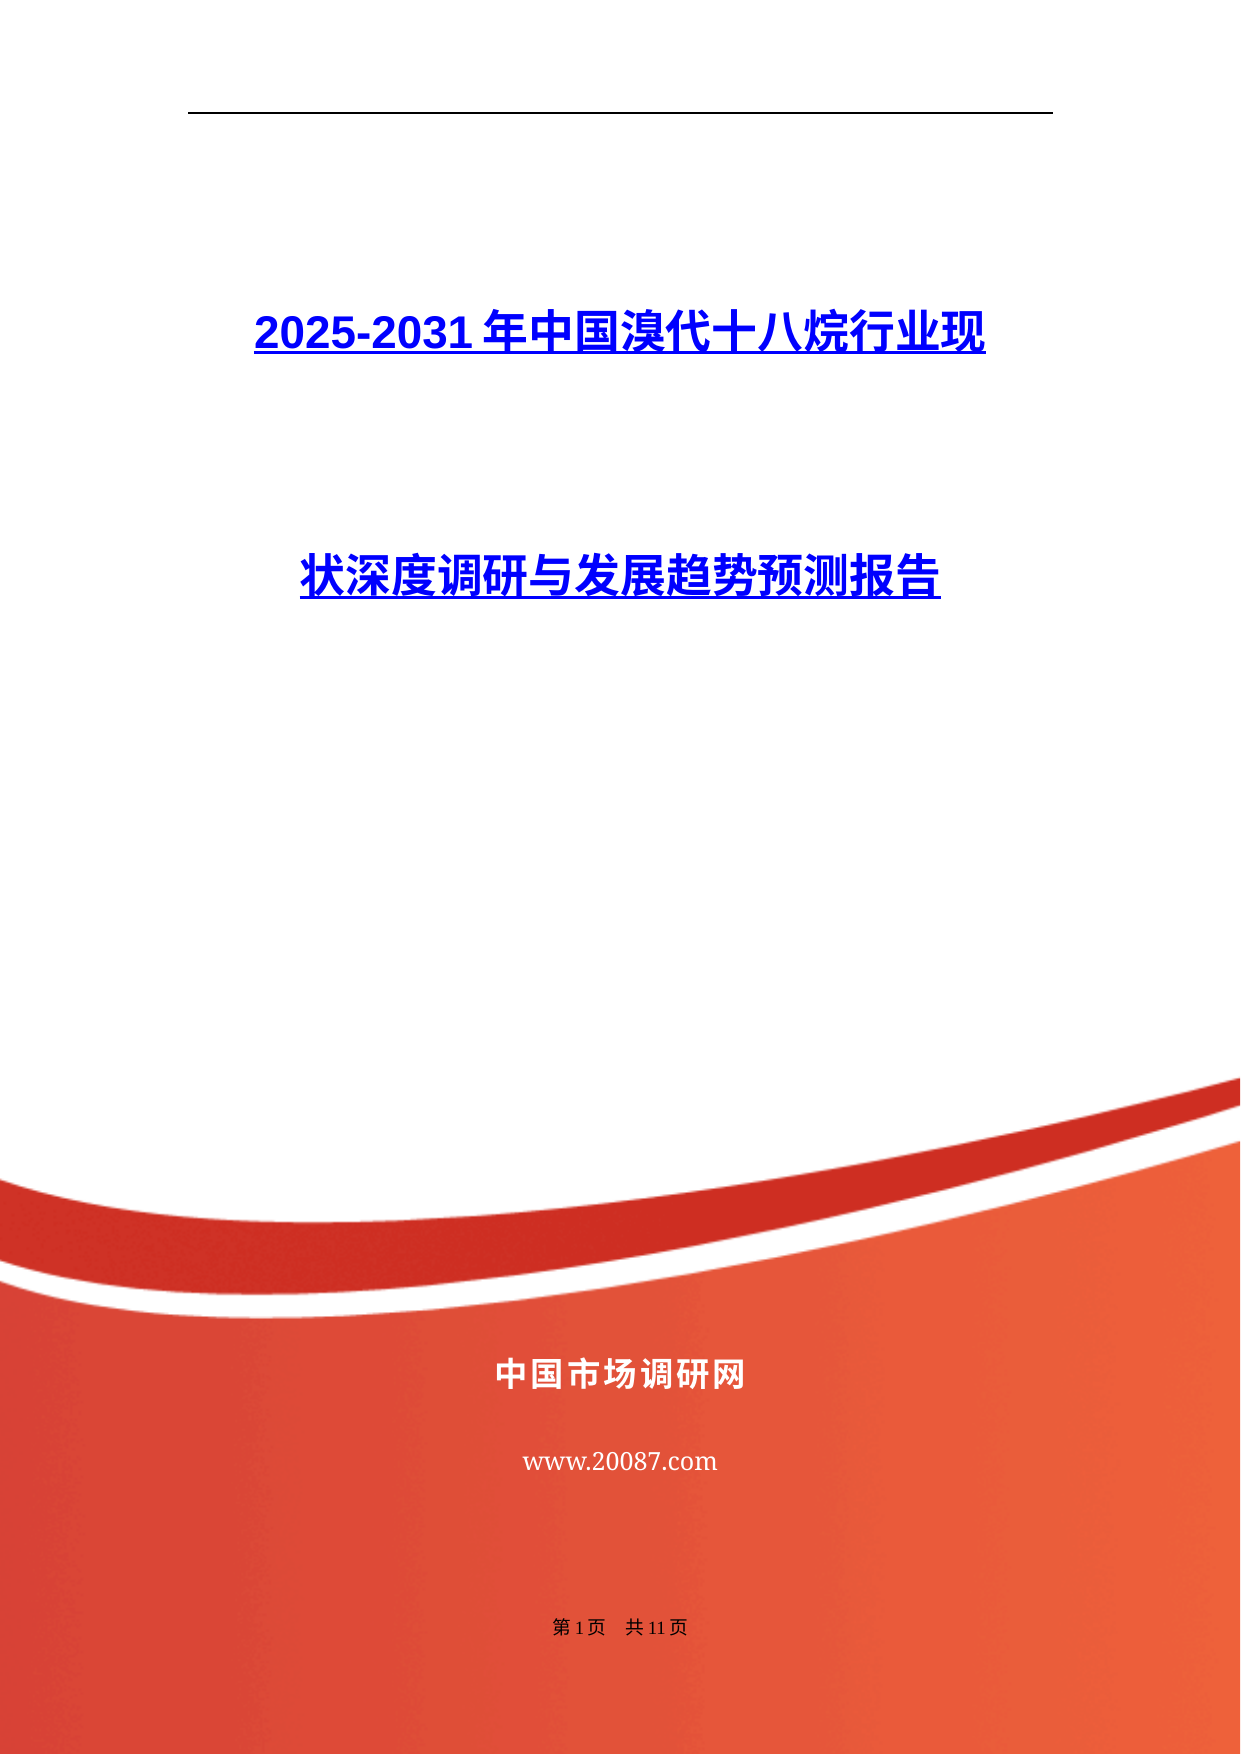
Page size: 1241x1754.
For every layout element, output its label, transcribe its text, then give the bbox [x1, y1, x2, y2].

text www.20087.com [187, 1428, 1053, 1493]
picture [0, 1006, 1241, 1754]
subtitle 中国市场调研网 [187, 1339, 1053, 1404]
table_header 2025-2031年中国溴代十八烷行业现状深度调研与发展趋势预测报告 [188, 207, 1053, 773]
